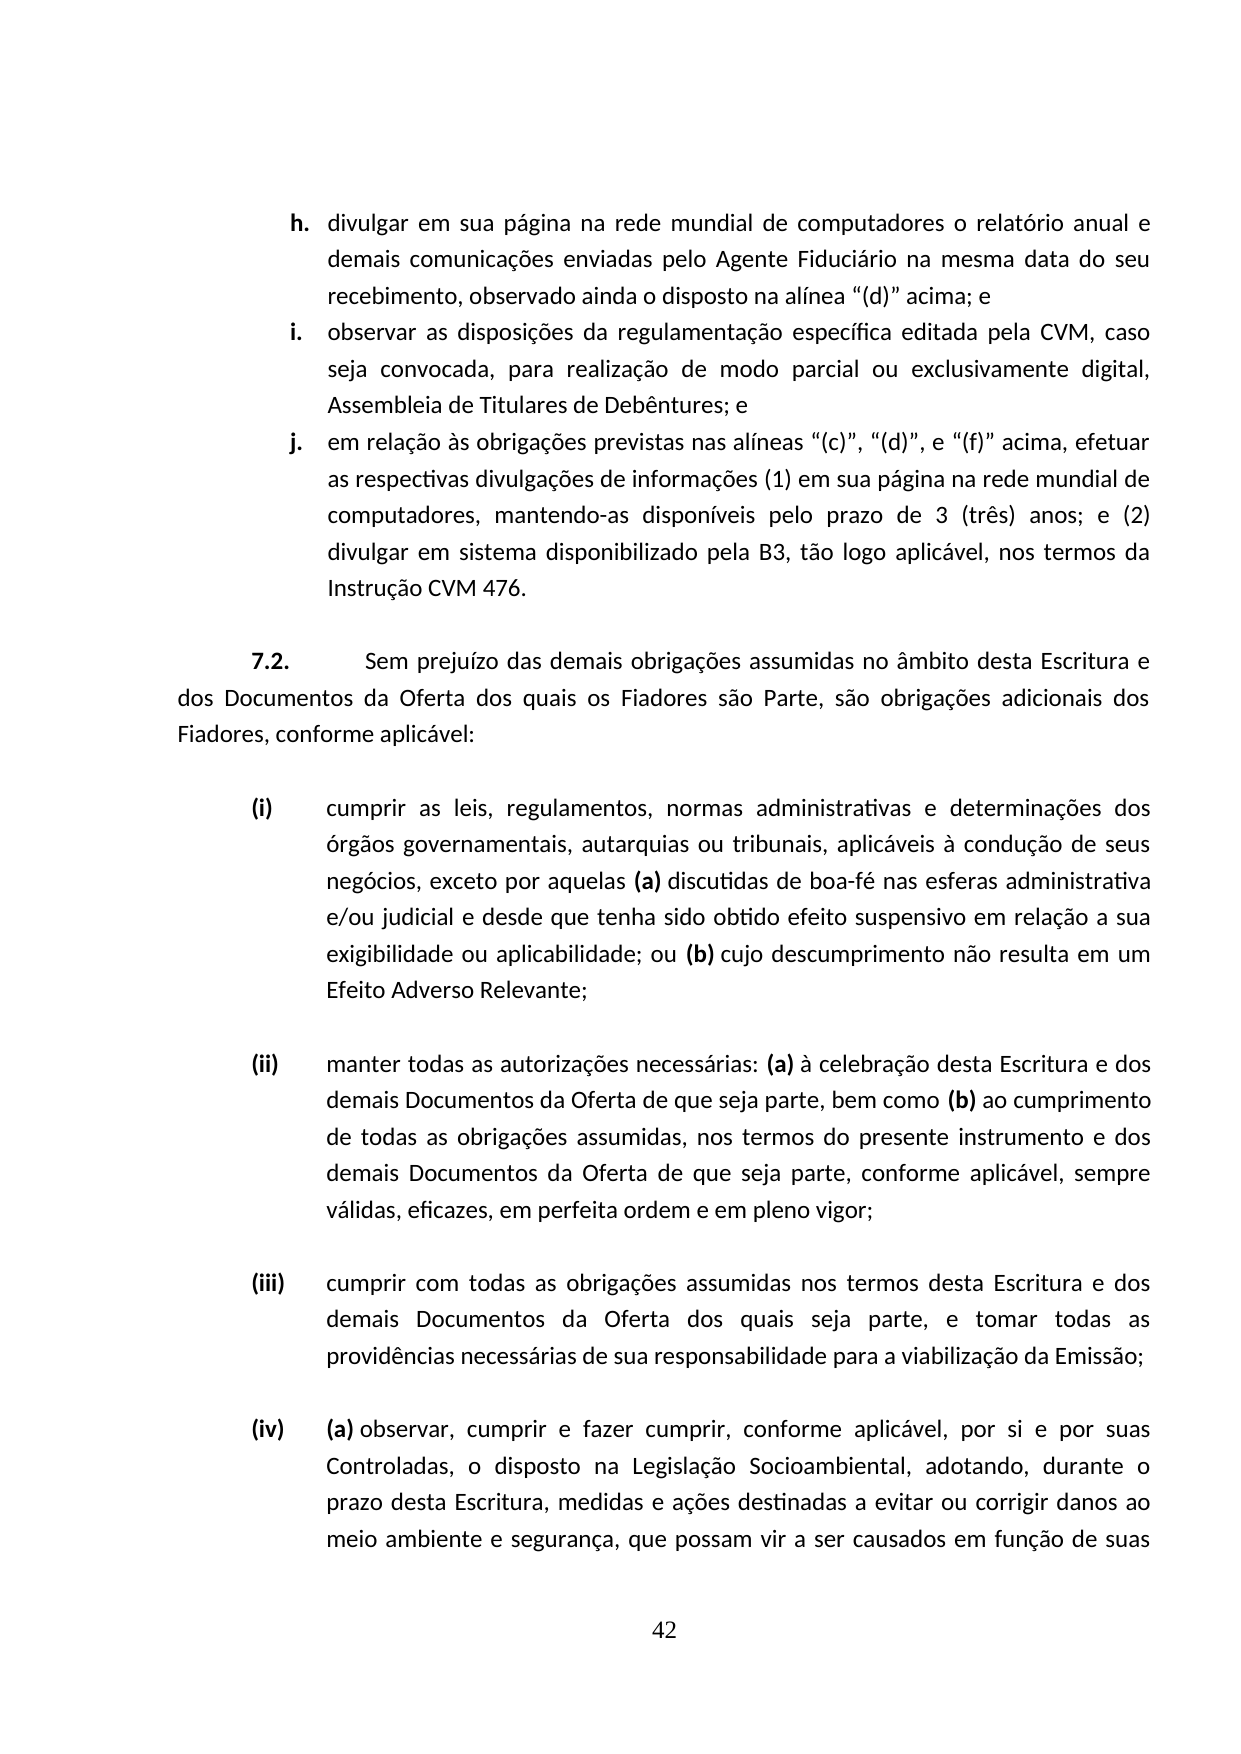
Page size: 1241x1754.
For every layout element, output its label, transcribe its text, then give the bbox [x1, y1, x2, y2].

list Sem prejuízo das demais obrigações assumidas no âmbito desta Escritura e dos Documentos da Oferta dos quais os Fiadores são Parte, são obrigações adicionais dos Fiadores, conforme aplicável: [177, 646, 1152, 749]
list cumprir com todas as obrigações assumidas nos termos desta Escritura e dos demais Documentos da Oferta dos quais seja parte, e tomar todas as providências necessárias de sua responsabilidade para a viabilização da Emissão; [251, 1267, 1152, 1371]
list em relação às obrigações previstas nas alíneas “(c)”, “(d)”, e “(f)” acima, efetuar as respectivas divulgações de informações (1) em sua página na rede mundial de computadores, mantendo-as disponíveis pelo prazo de 3 (três) anos; e (2) divulgar em sistema disponibilizado pela B3, tão logo aplicável, nos termos da Instrução CVM 476. [290, 426, 1152, 603]
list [251, 1413, 1152, 1553]
list observar as disposições da regulamentação específica editada pela CVM, caso seja convocada, para realização de modo parcial ou exclusivamente digital, Assembleia de Titulares de Debêntures; e [290, 316, 1152, 420]
list cumprir as leis, regulamentos, normas administrativas e determinações dos órgãos governamentais, autarquias ou tribunais, aplicáveis à condução de seus negócios, exceto por aquelas (a) discutidas de boa-fé nas esferas administrativa e/ou judicial e desde que tenha sido obtido efeito suspensivo em relação a sua exigibilidade ou aplicabilidade; ou (b) cujo descumprimento não resulta em um Efeito Adverso Relevante; [251, 792, 1152, 1005]
list divulgar em sua página na rede mundial de computadores o relatório anual e demais comunicações enviadas pelo Agente Fiduciário na mesma data do seu recebimento, observado ainda o disposto na alínea “(d)” acima; e [290, 207, 1152, 310]
list manter todas as autorizações necessárias: (a) à celebração desta Escritura e dos demais Documentos da Oferta de que seja parte, bem como (b) ao cumprimento de todas as obrigações assumidas, nos termos do presente instrumento e dos demais Documentos da Oferta de que seja parte, conforme aplicável, sempre válidas, eficazes, em perfeita ordem e em pleno vigor; [251, 1048, 1152, 1224]
